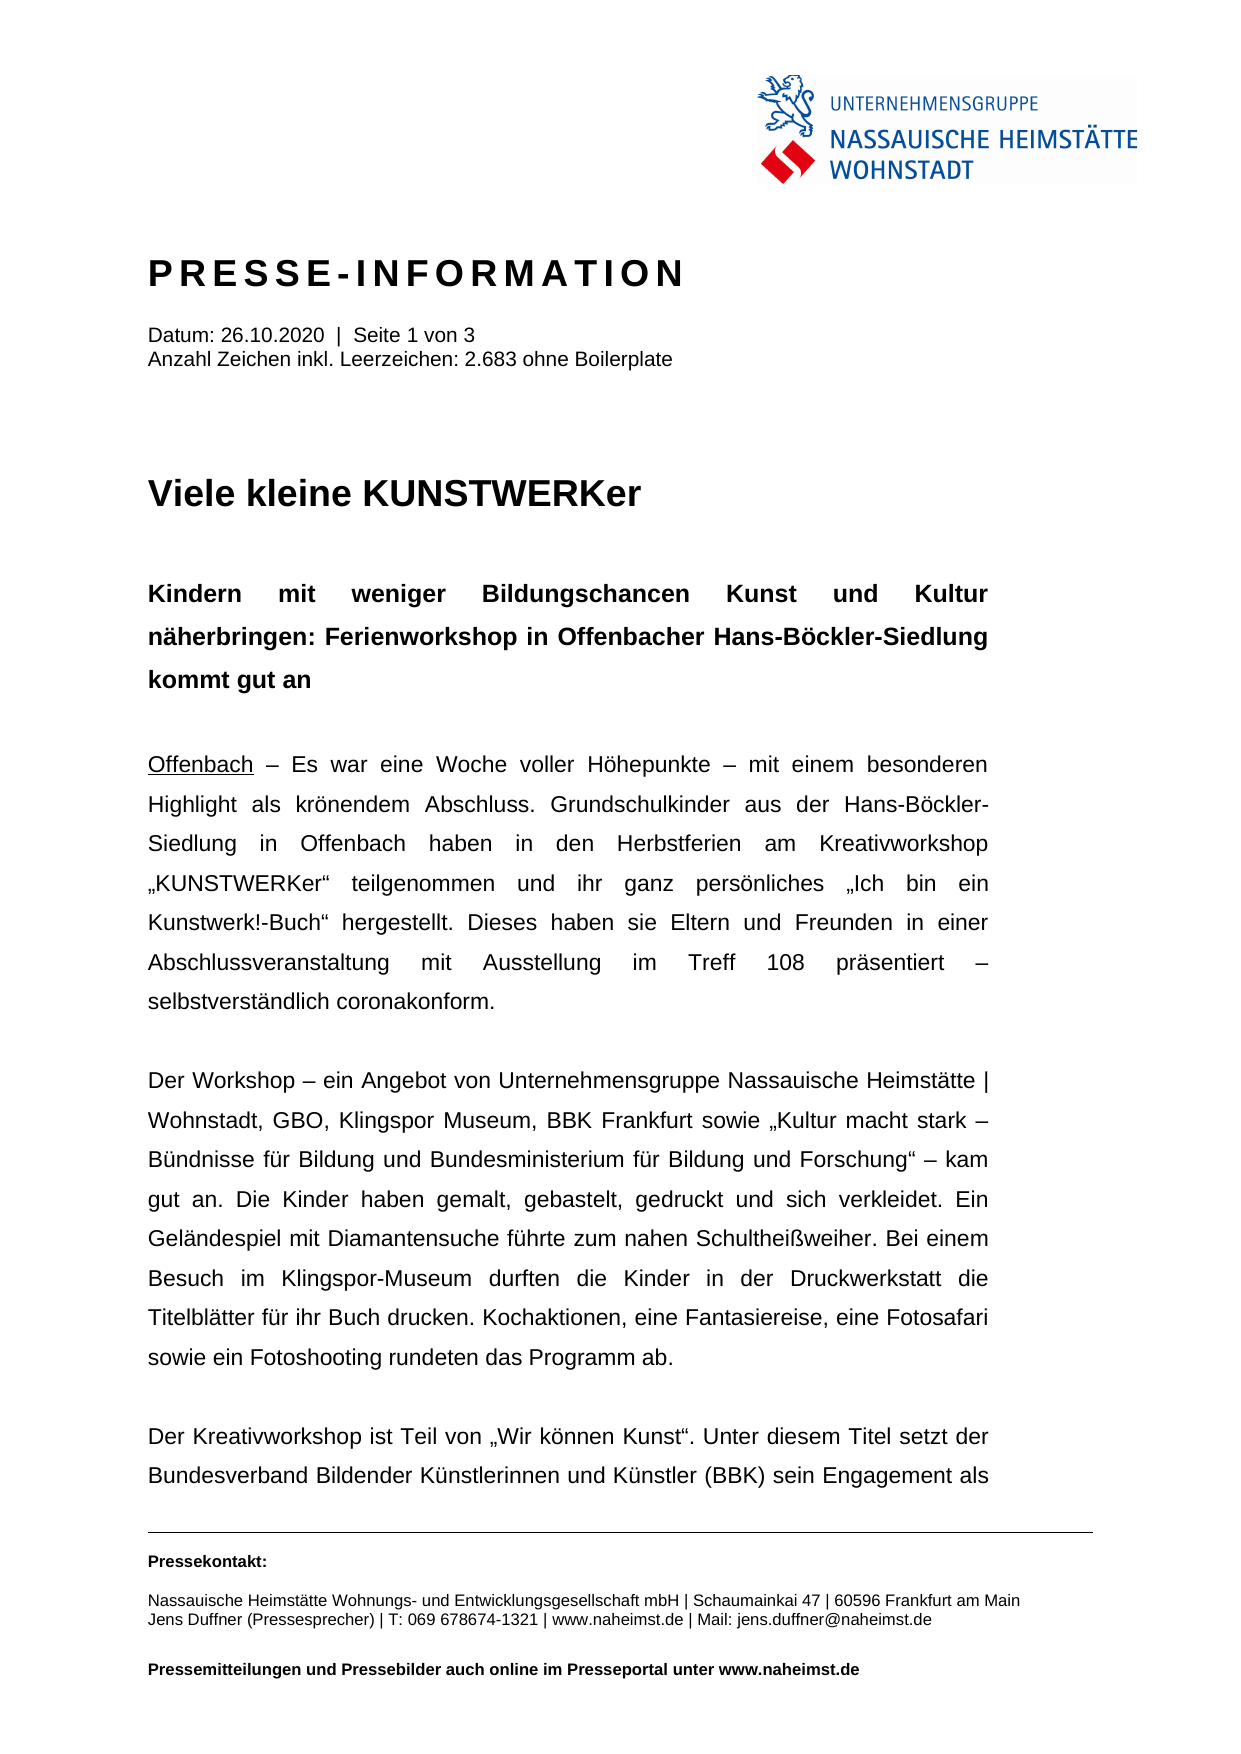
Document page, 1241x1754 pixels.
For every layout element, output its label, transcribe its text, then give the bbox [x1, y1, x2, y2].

text Kindern mit weniger Bildungschancen Kunst und Kultur näherbringen: Ferienworkshop in Offenbacher Hans-Böckler-Siedlung kommt gut an [148, 579, 989, 694]
text Viele kleine KUNSTWERKer [148, 471, 989, 514]
text Offenbach – Es war eine Woche voller Höhepunkte – mit einem besonderen Highlight als krönendem Abschluss. Grundschulkinder aus der Hans-Böckler-Siedlung in Offenbach haben in den Herbstferien am Kreativworkshop „KUNSTWERKer“ teilgenommen und ihr ganz persönliches „Ich bin ein Kunstwerk!-Buch“ hergestellt. Dieses haben sie Eltern und Freunden in einer Abschlussveranstaltung mit Ausstellung im Treff 108 präsentiert – selbstverständlich coronakonform. [148, 751, 989, 1015]
picture [757, 75, 1138, 184]
text Der Workshop – ein Angebot von Unternehmensgruppe Nassauische Heimstätte | Wohnstadt, GBO, Klingspor Museum, BBK Frankfurt sowie „Kultur macht stark – Bündnisse für Bildung und Bundesministerium für Bildung und Forschung“ – kam gut an. Die Kinder haben gemalt, gebastelt, gedruckt und sich verkleidet. Ein Geländespiel mit Diamantensuche führte zum nahen Schultheißweiher. Bei einem Besuch im Klingspor-Museum durften die Kinder in der Druckwerkstatt die Titelblätter für ihr Buch drucken. Kochaktionen, eine Fantasiereise, eine Fotosafari sowie ein Fotoshooting rundeten das Programm ab. [148, 1067, 989, 1370]
